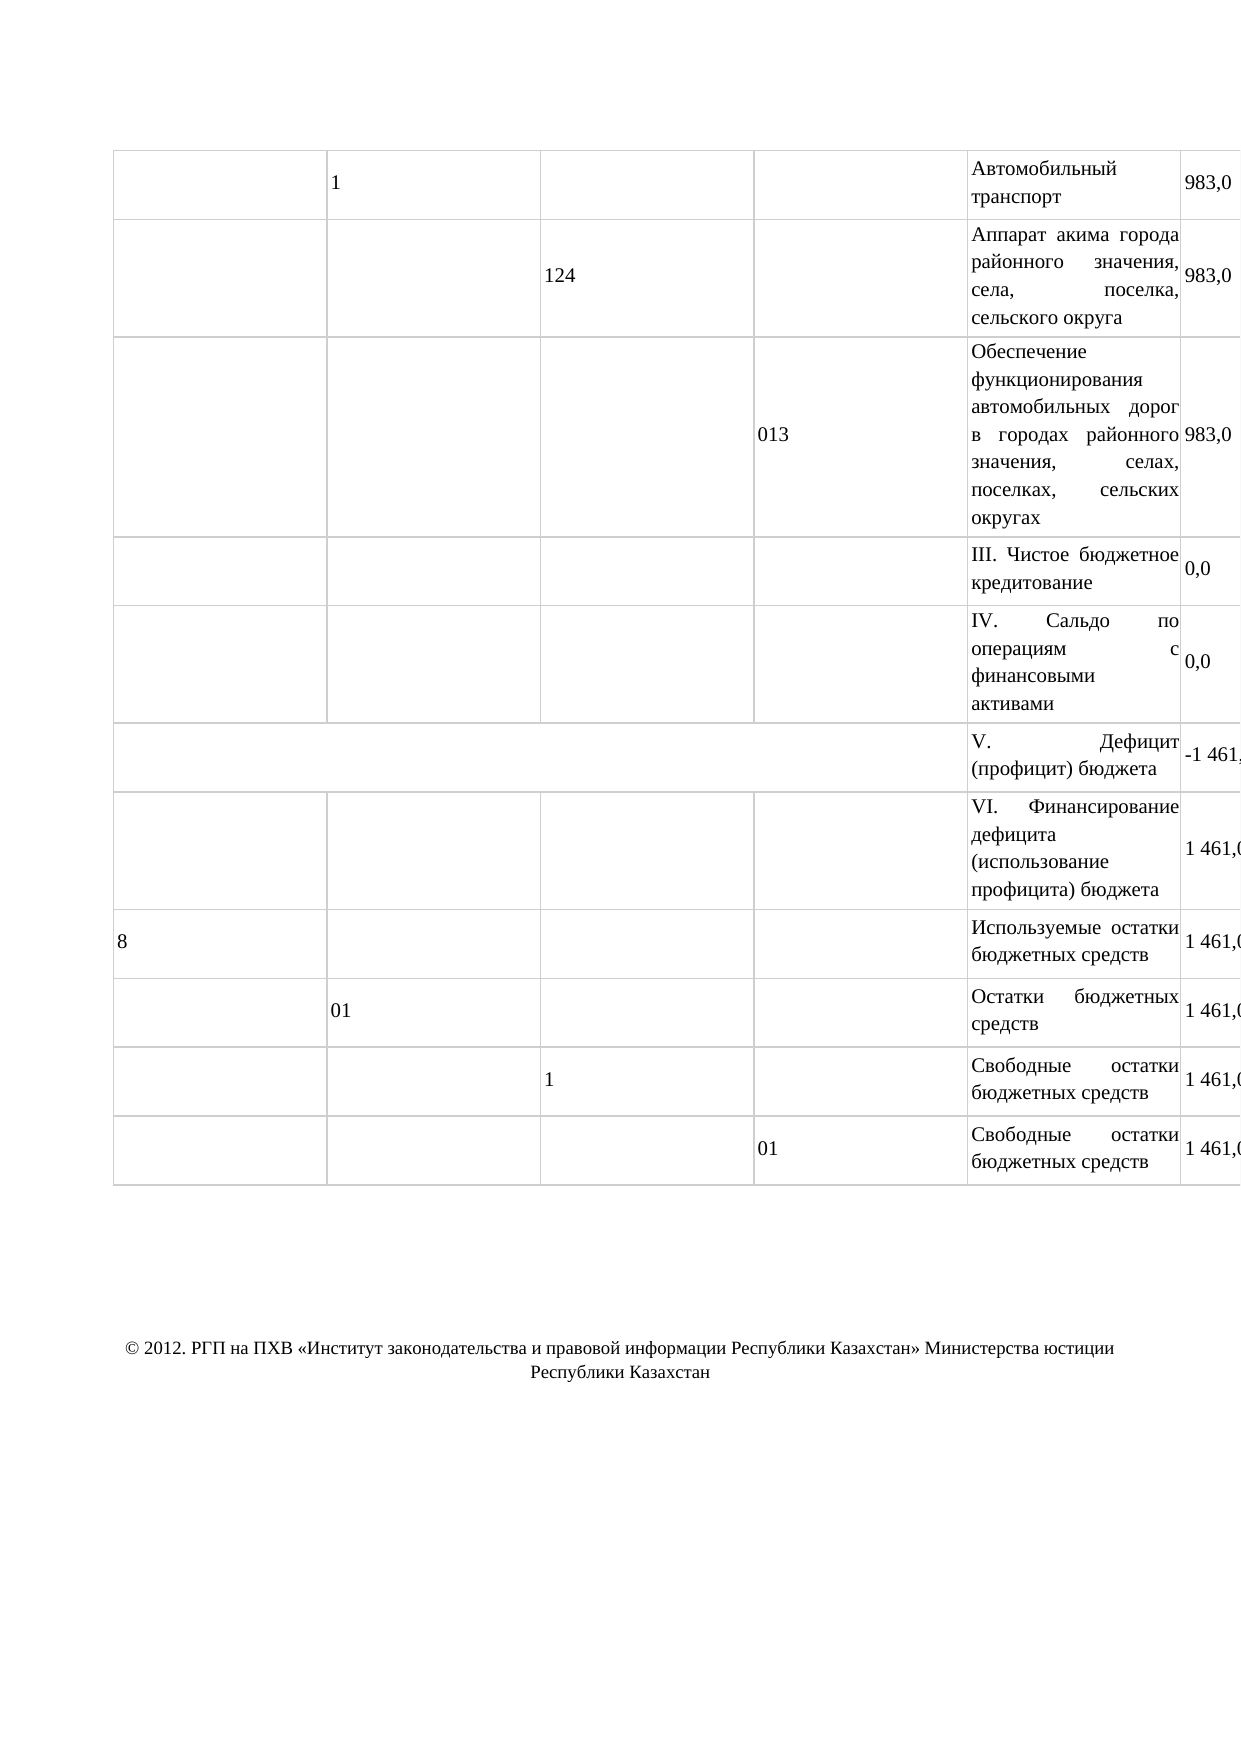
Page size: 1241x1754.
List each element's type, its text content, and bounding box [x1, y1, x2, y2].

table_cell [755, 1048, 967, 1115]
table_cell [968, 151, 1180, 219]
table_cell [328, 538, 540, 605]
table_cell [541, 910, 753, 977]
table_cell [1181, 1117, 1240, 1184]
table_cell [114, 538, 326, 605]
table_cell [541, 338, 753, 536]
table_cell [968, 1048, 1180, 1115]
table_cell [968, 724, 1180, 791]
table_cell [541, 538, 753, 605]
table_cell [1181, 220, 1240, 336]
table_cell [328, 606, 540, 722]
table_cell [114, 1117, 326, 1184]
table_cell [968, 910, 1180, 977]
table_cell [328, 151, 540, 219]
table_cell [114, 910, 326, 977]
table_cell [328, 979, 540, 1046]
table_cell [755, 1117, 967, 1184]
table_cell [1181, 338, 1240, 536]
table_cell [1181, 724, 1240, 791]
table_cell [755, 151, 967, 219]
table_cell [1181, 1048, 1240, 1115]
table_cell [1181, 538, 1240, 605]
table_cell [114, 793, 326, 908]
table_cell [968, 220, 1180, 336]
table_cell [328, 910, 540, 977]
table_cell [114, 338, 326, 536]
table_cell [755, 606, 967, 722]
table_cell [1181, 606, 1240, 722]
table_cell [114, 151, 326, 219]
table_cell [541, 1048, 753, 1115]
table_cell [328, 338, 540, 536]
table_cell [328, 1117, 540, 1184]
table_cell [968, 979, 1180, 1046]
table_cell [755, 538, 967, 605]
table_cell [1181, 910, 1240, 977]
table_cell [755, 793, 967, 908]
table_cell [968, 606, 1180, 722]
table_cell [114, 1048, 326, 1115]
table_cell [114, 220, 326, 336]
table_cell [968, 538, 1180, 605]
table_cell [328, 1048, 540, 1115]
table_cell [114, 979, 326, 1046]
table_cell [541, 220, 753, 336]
text © 2012. РГП на ПХВ «Институт законодательства и правовой информации Республики Казахстан» Министерства юстиции Республики Казахстан [112, 1337, 1128, 1383]
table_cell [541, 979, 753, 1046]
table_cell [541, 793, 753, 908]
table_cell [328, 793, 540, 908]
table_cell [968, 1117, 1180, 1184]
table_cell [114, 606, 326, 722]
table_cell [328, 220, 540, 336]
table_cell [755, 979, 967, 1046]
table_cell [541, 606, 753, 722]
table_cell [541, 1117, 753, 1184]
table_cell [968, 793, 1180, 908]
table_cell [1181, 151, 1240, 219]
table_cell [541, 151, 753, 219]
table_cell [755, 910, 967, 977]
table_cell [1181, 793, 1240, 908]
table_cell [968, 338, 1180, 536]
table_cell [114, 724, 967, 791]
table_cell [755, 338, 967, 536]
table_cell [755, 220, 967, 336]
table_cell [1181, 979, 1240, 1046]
